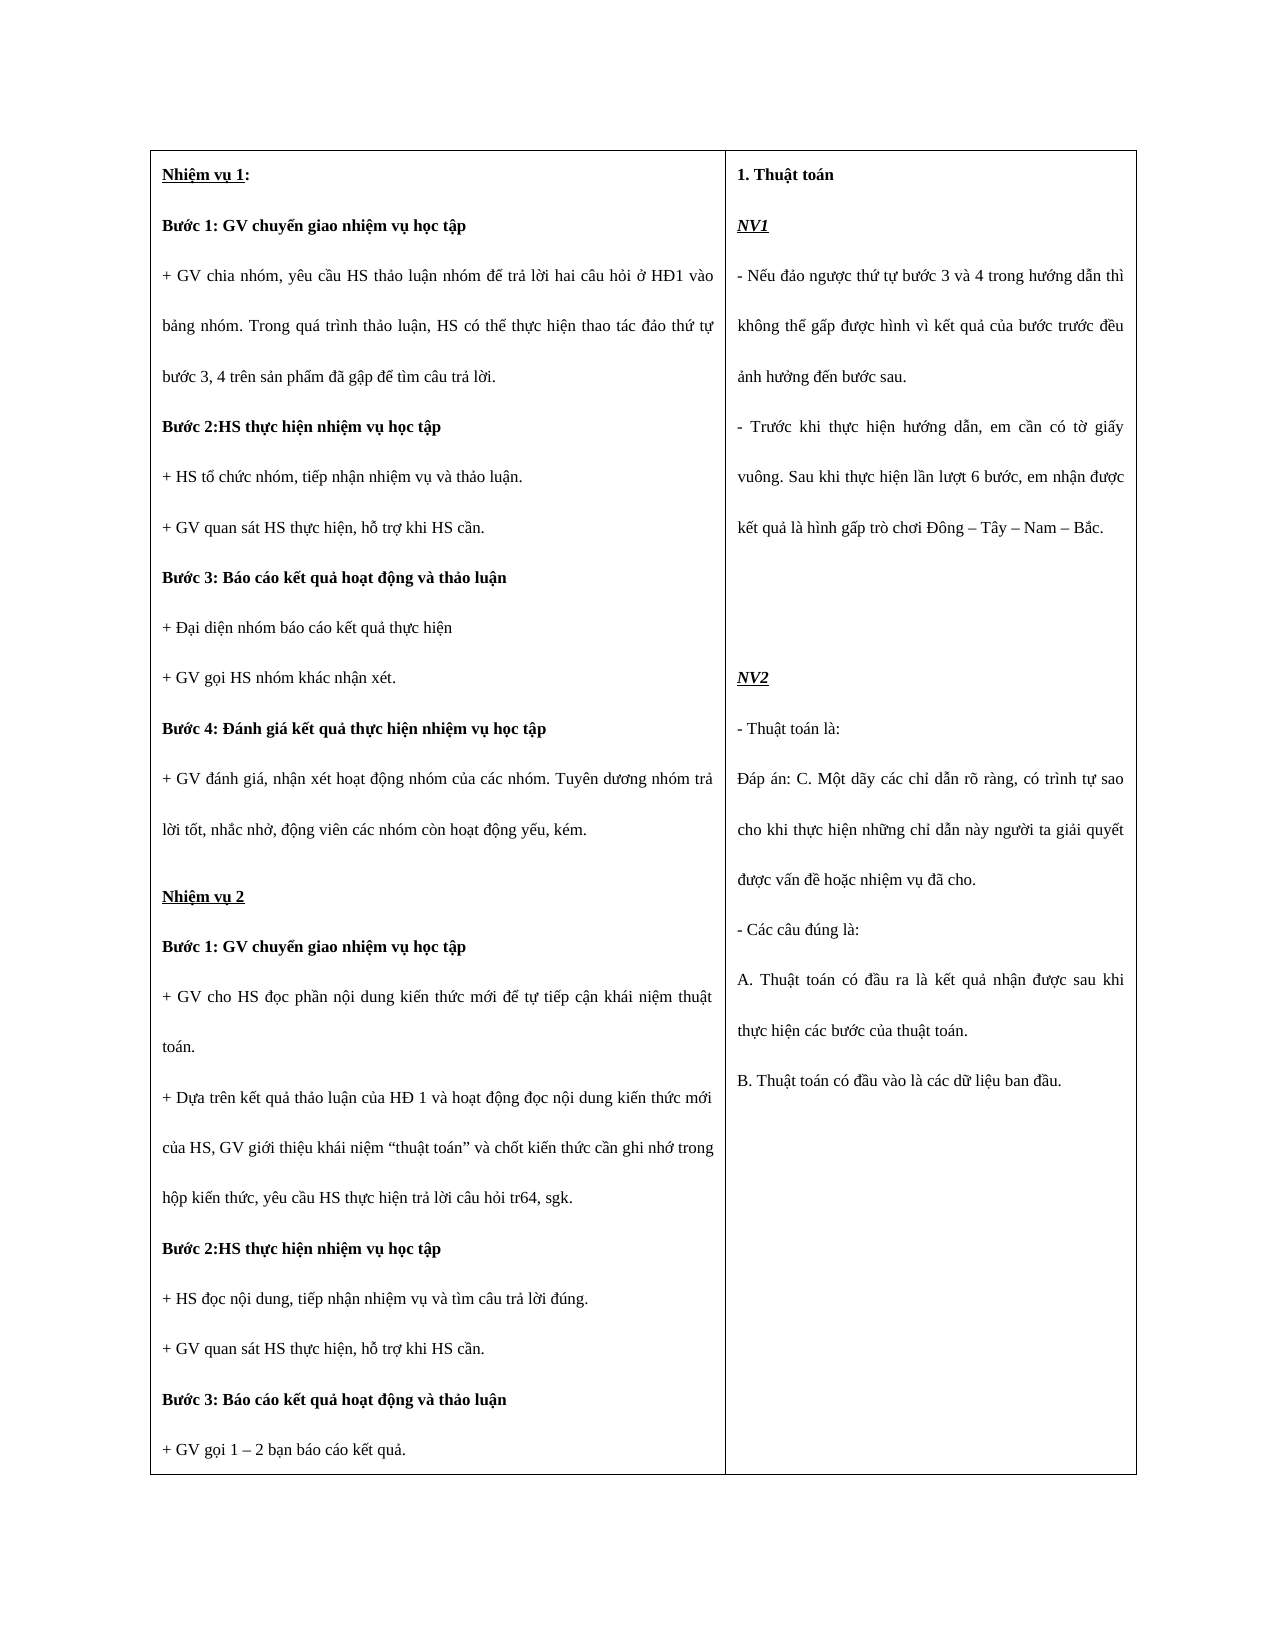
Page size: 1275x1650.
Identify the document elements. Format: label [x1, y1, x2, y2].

table_cell [726, 151, 1136, 1473]
table_cell [151, 151, 725, 1473]
